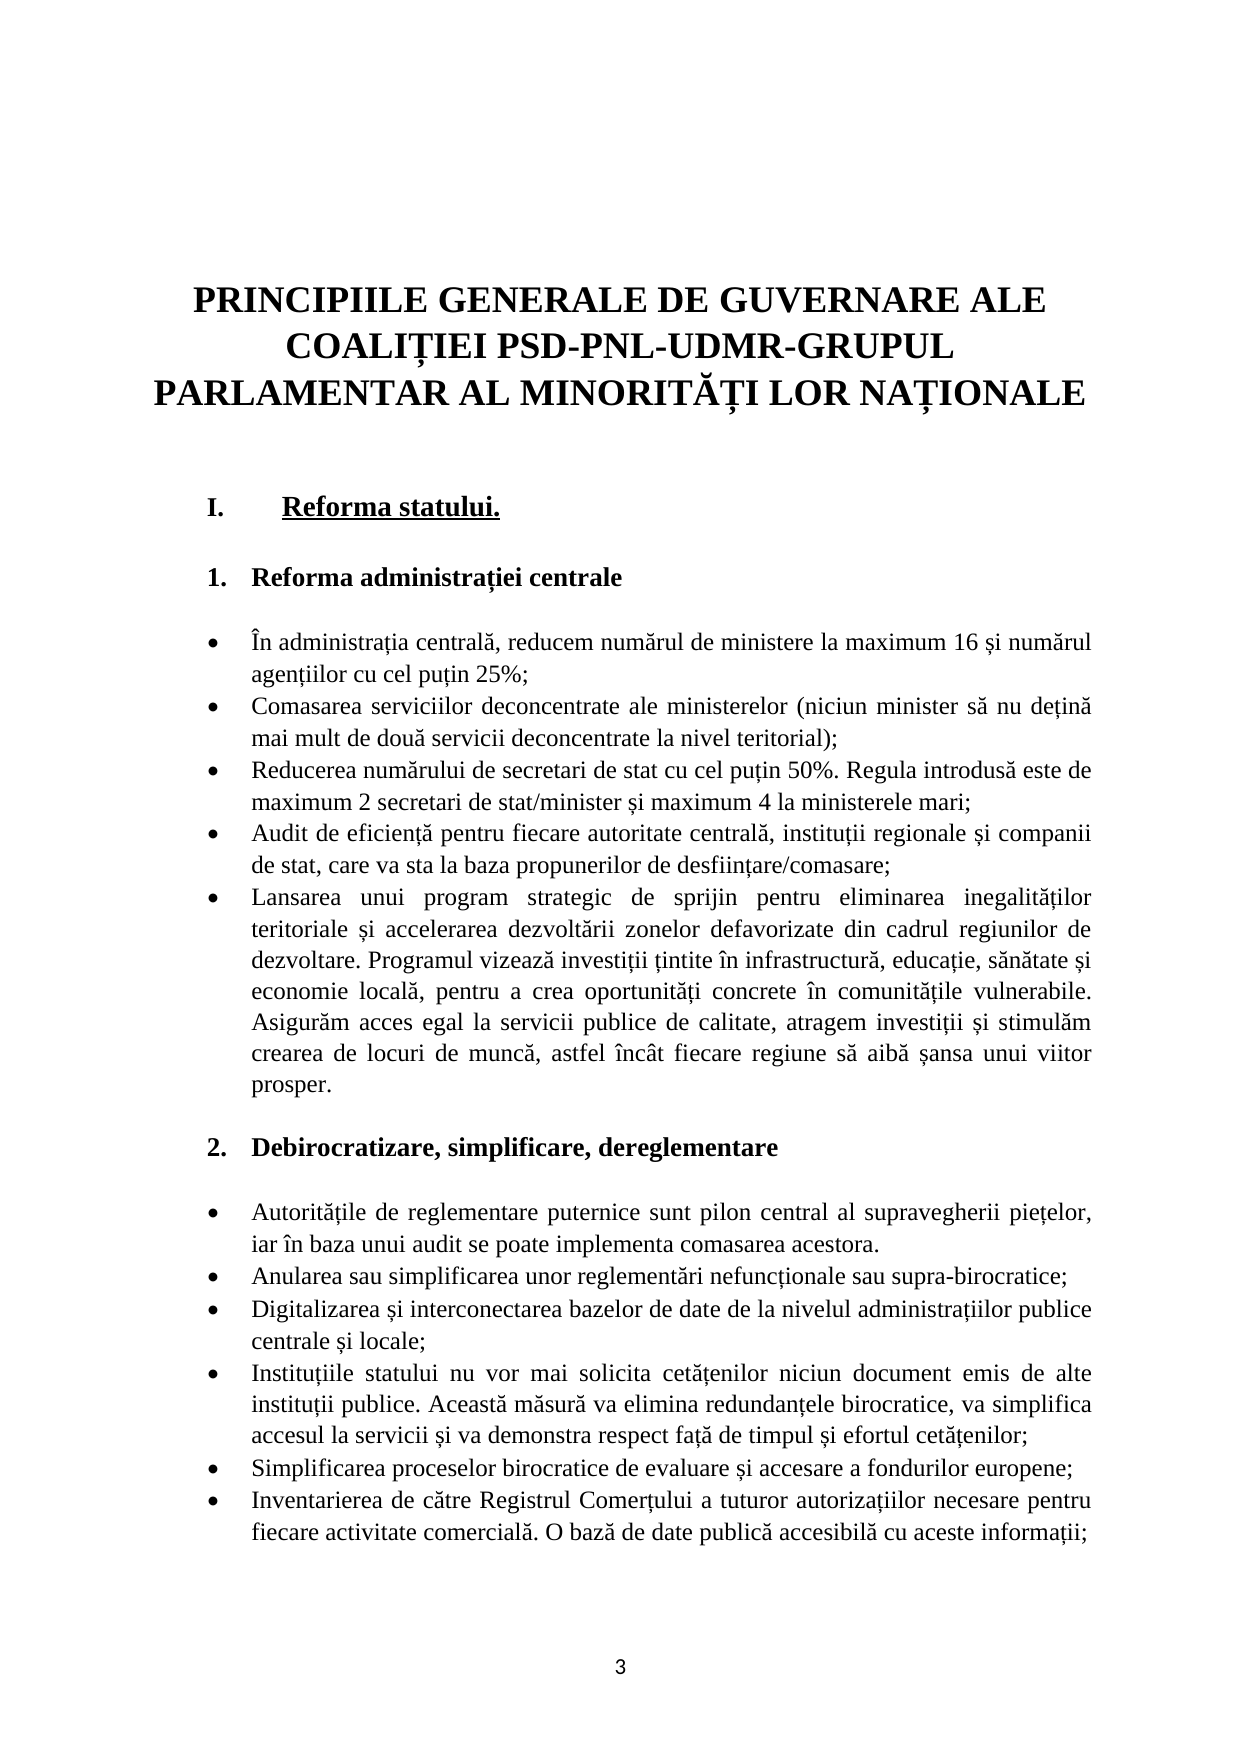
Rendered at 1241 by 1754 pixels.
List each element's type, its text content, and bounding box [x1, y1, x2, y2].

list Audit de eficiență pentru fiecare autoritate centrală, instituții regionale și companii de stat, care va sta la baza propunerilor de desființare/comasare; [207, 818, 1093, 879]
list Inventarierea de către Registrul Comerțului a tuturor autorizațiilor necesare pentru fiecare activitate comercială. O bază de date publică accesibilă cu aceste informații; [207, 1484, 1093, 1546]
list Reforma statului. [207, 489, 1093, 523]
list Reforma administrației centrale [207, 561, 1093, 593]
list Simplificarea proceselor birocratice de evaluare și accesare a fondurilor europene; [207, 1452, 1093, 1482]
list Digitalizarea și interconectarea bazelor de date de la nivelul administrațiilor publice centrale și locale; [207, 1293, 1093, 1354]
list Comasarea serviciilor deconcentrate ale ministerelor (niciun minister să nu dețină mai mult de două servicii deconcentrate la nivel teritorial); [207, 690, 1093, 751]
list În administrația centrală, reducem numărul de ministere la maximum 16 și numărul agențiilor cu cel puțin 25%; [207, 626, 1093, 688]
list Anularea sau simplificarea unor reglementări nefuncționale sau supra-birocratice; [207, 1260, 1093, 1291]
subtitle PRINCIPIILE GENERALE DE GUVERNARE ALE COALIȚIEI PSD-PNL-UDMR-GRUPUL PARLAMENTAR AL MINORITĂȚI LOR NAȚIONALE [148, 277, 1093, 413]
list Instituțiile statului nu vor mai solicita cetățenilor niciun document emis de alte instituții publice. Această măsură va elimina redundanțele birocratice, va simplifica accesul la servicii și va demonstra respect față de timpul și efortul cetățenilor; [207, 1357, 1093, 1449]
list Debirocratizare, simplificare, dereglementare [207, 1132, 1093, 1163]
list Autoritățile de reglementare puternice sunt pilon central al supravegherii piețelor, iar în baza unui audit se poate implementa comasarea acestora. [207, 1196, 1093, 1258]
list Reducerea numărului de secretari de stat cu cel puțin 50%. Regula introdusă este de maximum 2 secretari de stat/minister și maximum 4 la ministerele mari; [207, 754, 1093, 815]
list Lansarea unui program strategic de sprijin pentru eliminarea inegalităților teritoriale și accelerarea dezvoltării zonelor defavorizate din cadrul regiunilor de dezvoltare. Programul vizează investiții țintite în infrastructură, educație, sănătate și economie locală, pentru a crea oportunități concrete în comunitățile vulnerabile. Asigurăm acces egal la servicii publice de calitate, atragem investiții și stimulăm crearea de locuri de muncă, astfel încât fiecare regiune să aibă șansa unui viitor prosper. [207, 881, 1093, 1098]
